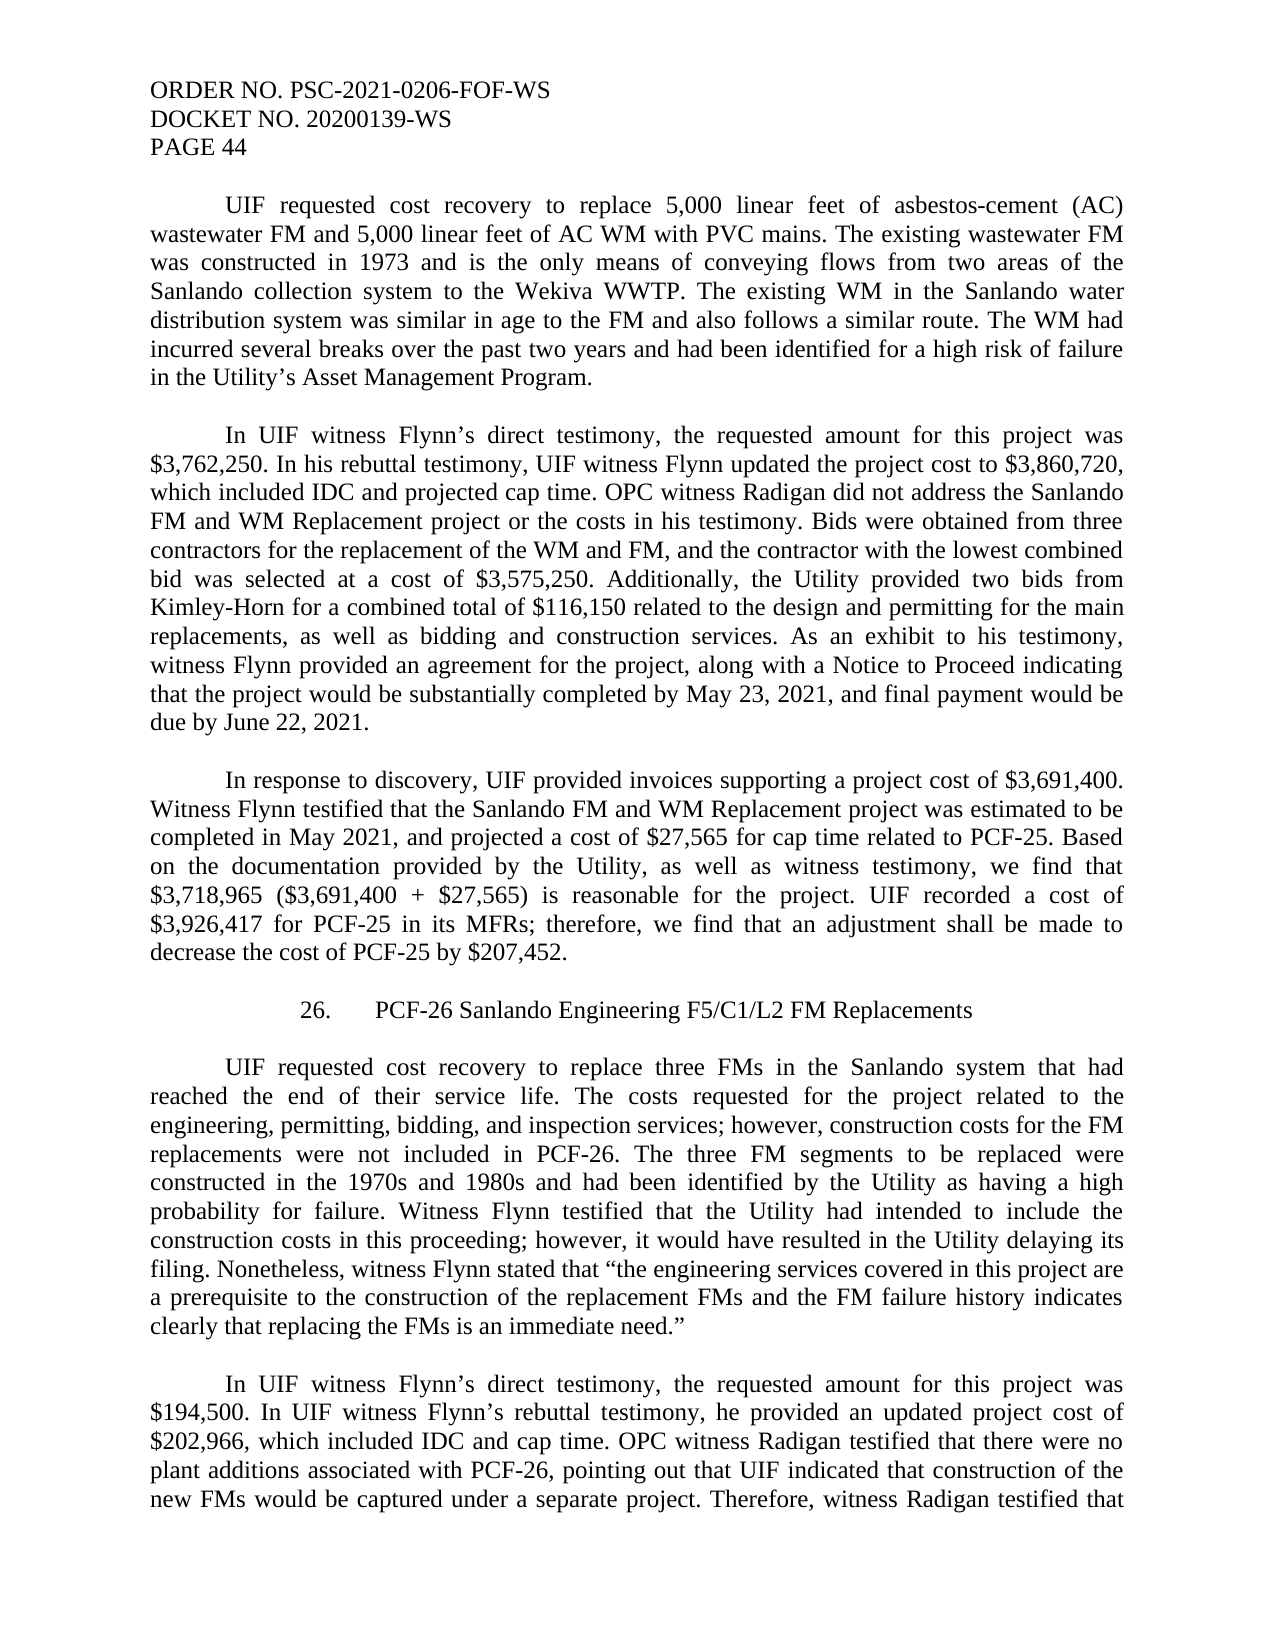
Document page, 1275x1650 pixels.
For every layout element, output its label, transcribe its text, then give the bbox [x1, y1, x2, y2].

text In UIF witness Flynn’s direct testimony, the requested amount for this project was $3,762,250. In his rebuttal testimony, UIF witness Flynn updated the project cost to $3,860,720, which included IDC and projected cap time. OPC witness Radigan did not address the Sanlando FM and WM Replacement project or the costs in his testimony. Bids were obtained from three contractors for the replacement of the WM and FM, and the contractor with the lowest combined bid was selected at a cost of $3,575,250. Additionally, the Utility provided two bids from Kimley-Horn for a combined total of $116,150 related to the design and permitting for the main replacements, as well as bidding and construction services. As an exhibit to his testimony, witness Flynn provided an agreement for the project, along with a Notice to Proceed indicating that the project would be substantially completed by May 23, 2021, and final payment would be due by June 22, 2021. [150, 420, 1125, 736]
text In response to discovery, UIF provided invoices supporting a project cost of $3,691,400. Witness Flynn testified that the Sanlando FM and WM Replacement project was estimated to be completed in May 2021, and projected a cost of $27,565 for cap time related to PCF-25. Based on the documentation provided by the Utility, as well as witness testimony, we find that $3,718,965 ($3,691,400 + $27,565) is reasonable for the project. UIF recorded a cost of $3,926,417 for PCF-25 in its MFRs; therefore, we find that an adjustment shall be made to decrease the cost of PCF-25 by $207,452. [150, 765, 1125, 966]
text UIF requested cost recovery to replace 5,000 linear feet of asbestos-cement (AC) wastewater FM and 5,000 linear feet of AC WM with PVC mains. The existing wastewater FM was constructed in 1973 and is the only means of conveying flows from two areas of the Sanlando collection system to the Wekiva WWTP. The existing WM in the Sanlando water distribution system was similar in age to the FM and also follows a similar route. The WM had incurred several breaks over the past two years and had been identified for a high risk of failure in the Utility’s Asset Management Program. [150, 190, 1125, 391]
list PCF-26 Sanlando Engineering F5/C1/L2 FM Replacements [300, 995, 1125, 1024]
text UIF requested cost recovery to replace three FMs in the Sanlando system that had reached the end of their service life. The costs requested for the project related to the engineering, permitting, bidding, and inspection services; however, construction costs for the FM replacements were not included in PCF-26. The three FM segments to be replaced were constructed in the 1970s and 1980s and had been identified by the Utility as having a high probability for failure. Witness Flynn testified that the Utility had intended to include the construction costs in this proceeding; however, it would have resulted in the Utility delaying its filing. Nonetheless, witness Flynn stated that “the engineering services covered in this project are a prerequisite to the construction of the replacement FMs and the FM failure history indicates clearly that replacing the FMs is an immediate need.” [150, 1052, 1125, 1340]
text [150, 1369, 1125, 1512]
